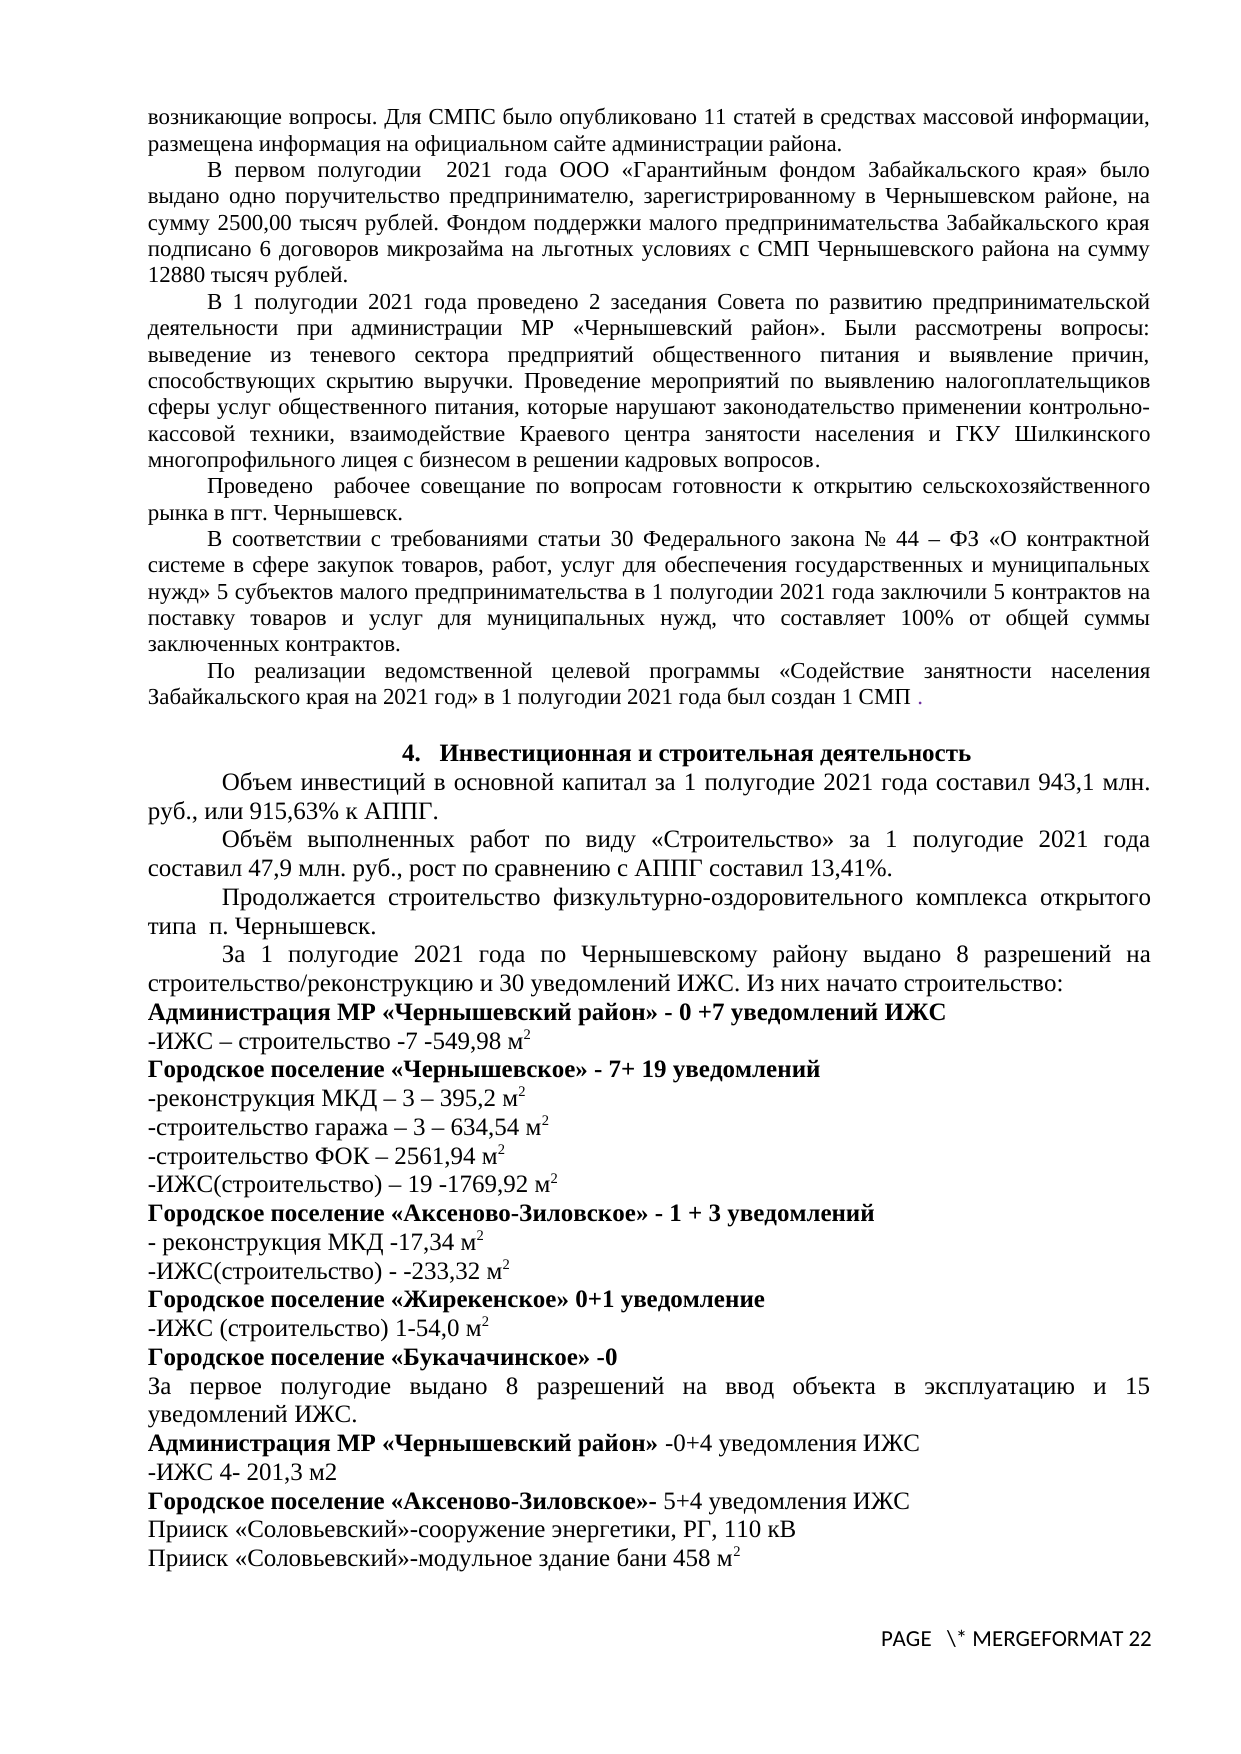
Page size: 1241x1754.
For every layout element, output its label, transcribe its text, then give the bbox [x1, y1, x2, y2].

text Городское поселение «Аксеново-Зиловское» - 1 + 3 уведомлений [148, 1198, 1152, 1227]
text -ИЖС 4- 201,3 м2 [148, 1457, 1152, 1486]
text В соответствии с требованиями статьи 30 Федерального закона № 44 – ФЗ «О контрактной системе в сфере закупок товаров, работ, услуг для обеспечения государственных и муниципальных нужд» 5 субъектов малого предпринимательства в 1 полугодии 2021 года заключили 5 контрактов на поставку товаров и услуг для муниципальных нужд, что составляет 100% от общей суммы заключенных контрактов. [148, 525, 1152, 657]
text Администрация МР «Чернышевский район» -0+4 уведомления ИЖС [148, 1428, 1152, 1457]
text По реализации ведомственной целевой программы «Содействие занятности населения Забайкальского края на 2021 год» в 1 полугодии 2021 года был создан 1 СМП . [148, 657, 1152, 709]
list Инвестиционная и строительная деятельность [222, 738, 1152, 767]
text Продолжается строительство физкультурно-оздоровительного комплекса открытого типа п. Чернышевск. [148, 882, 1152, 939]
text В 1 полугодии 2021 года проведено 2 заседания Совета по развитию предпринимательской деятельности при администрации МР «Чернышевский район». Были рассмотрены вопросы: выведение из теневого сектора предприятий общественного питания и выявление причин, способствующих скрытию выручки. Проведение мероприятий по выявлению налогоплательщиков сферы услуг общественного питания, которые нарушают законодательство применении контрольно-кассовой техники, взаимодействие Краевого центра занятости населения и ГКУ Шилкинского многопрофильного лицея с бизнесом в решении кадровых вопросов. [148, 288, 1152, 472]
text -ИЖС(строительство) - -233,32 м2 [148, 1256, 1152, 1284]
text За 1 полугодие 2021 года по Чернышевскому району выдано 8 разрешений на строительство/реконструкцию и 30 уведомлений ИЖС. Из них начато строительство: [148, 939, 1152, 997]
text Городское поселение «Чернышевское» - 7+ 19 уведомлений [148, 1054, 1152, 1083]
text -ИЖС – строительство -7 -549,98 м2 [148, 1026, 1152, 1054]
text Городское поселение «Жирекенское» 0+1 уведомление [148, 1284, 1152, 1313]
text Городское поселение «Аксеново-Зиловское»- 5+4 уведомления ИЖС [148, 1486, 1152, 1514]
text За первое полугодие выдано 8 разрешений на ввод объекта в эксплуатацию и 15 уведомлений ИЖС. [148, 1371, 1152, 1428]
text Городское поселение «Букачачинское» -0 [148, 1342, 1152, 1371]
text Администрация МР «Чернышевский район» - 0 +7 уведомлений ИЖС [148, 997, 1152, 1026]
text -строительство ФОК – 2561,94 м2 [148, 1141, 1152, 1169]
text -строительство гаража – 3 – 634,54 м2 [148, 1112, 1152, 1141]
text В первом полугодии 2021 года ООО «Гарантийным фондом Забайкальского края» было выдано одно поручительство предпринимателю, зарегистрированному в Чернышевском районе, на сумму 2500,00 тысяч рублей. Фондом поддержки малого предпринимательства Забайкальского края подписано 6 договоров микрозайма на льготных условиях с СМП Чернышевского района на сумму 12880 тысяч рублей. [148, 156, 1152, 288]
text -реконструкция МКД – 3 – 395,2 м2 [148, 1083, 1152, 1112]
text Объем инвестиций в основной капитал за 1 полугодие 2021 года составил 943,1 млн. руб., или 915,63% к АППГ. [148, 767, 1152, 824]
text - реконструкция МКД -17,34 м2 [148, 1227, 1152, 1256]
text -ИЖС (строительство) 1-54,0 м2 [148, 1313, 1152, 1342]
text Объём выполненных работ по виду «Строительство» за 1 полугодие 2021 года составил 47,9 млн. руб., рост по сравнению с АППГ составил 13,41%. [148, 824, 1152, 882]
text Прииск «Соловьевский»-модульное здание бани 458 м2 [148, 1543, 1152, 1572]
text Проведено рабочее совещание по вопросам готовности к открытию сельскохозяйственного рынка в пгт. Чернышевск. [148, 472, 1152, 525]
text Прииск «Соловьевский»-сооружение энергетики, РГ, 110 кВ [148, 1514, 1152, 1543]
text -ИЖС(строительство) – 19 -1769,92 м2 [148, 1169, 1152, 1198]
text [148, 103, 1152, 156]
